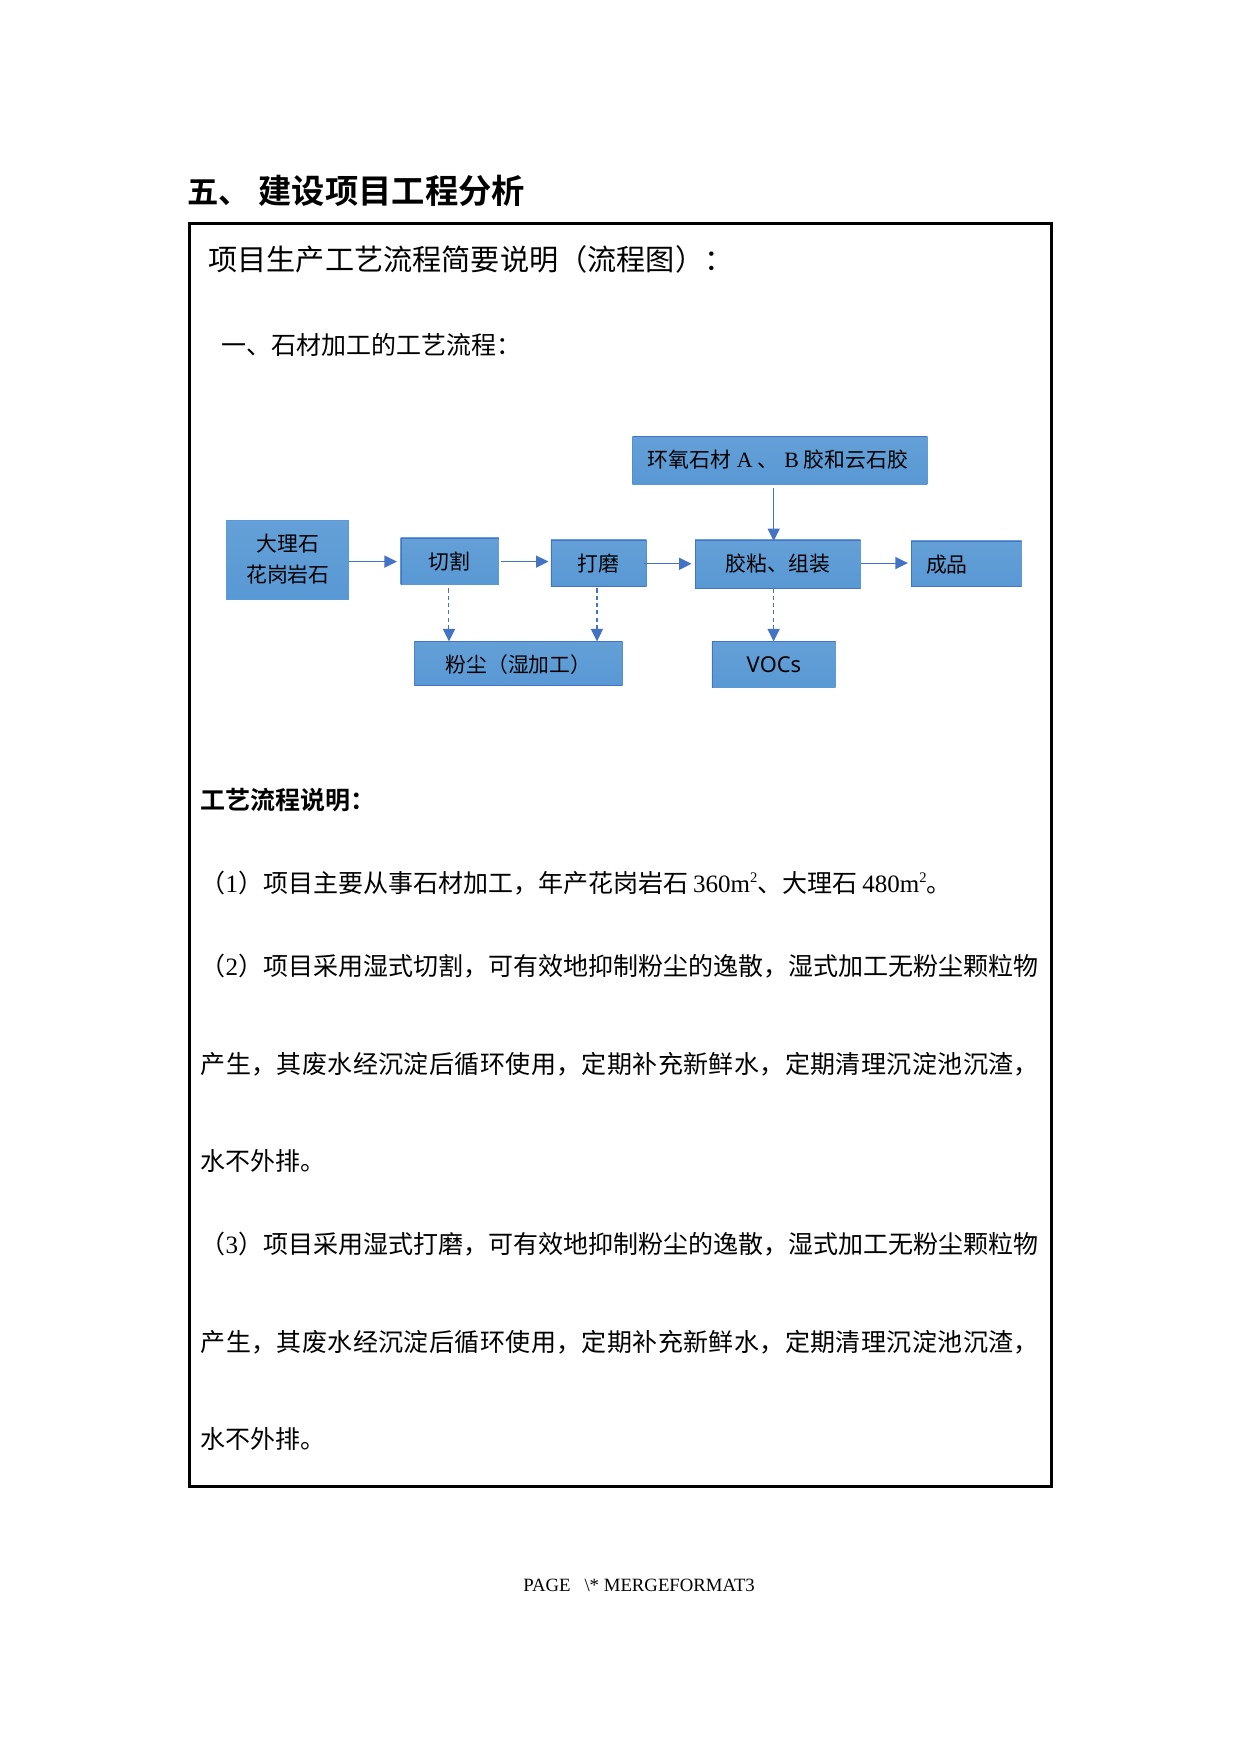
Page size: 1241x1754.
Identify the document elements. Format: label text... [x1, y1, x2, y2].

text 建设项目工程分析 [187, 157, 1053, 222]
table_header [191, 225, 1050, 1485]
